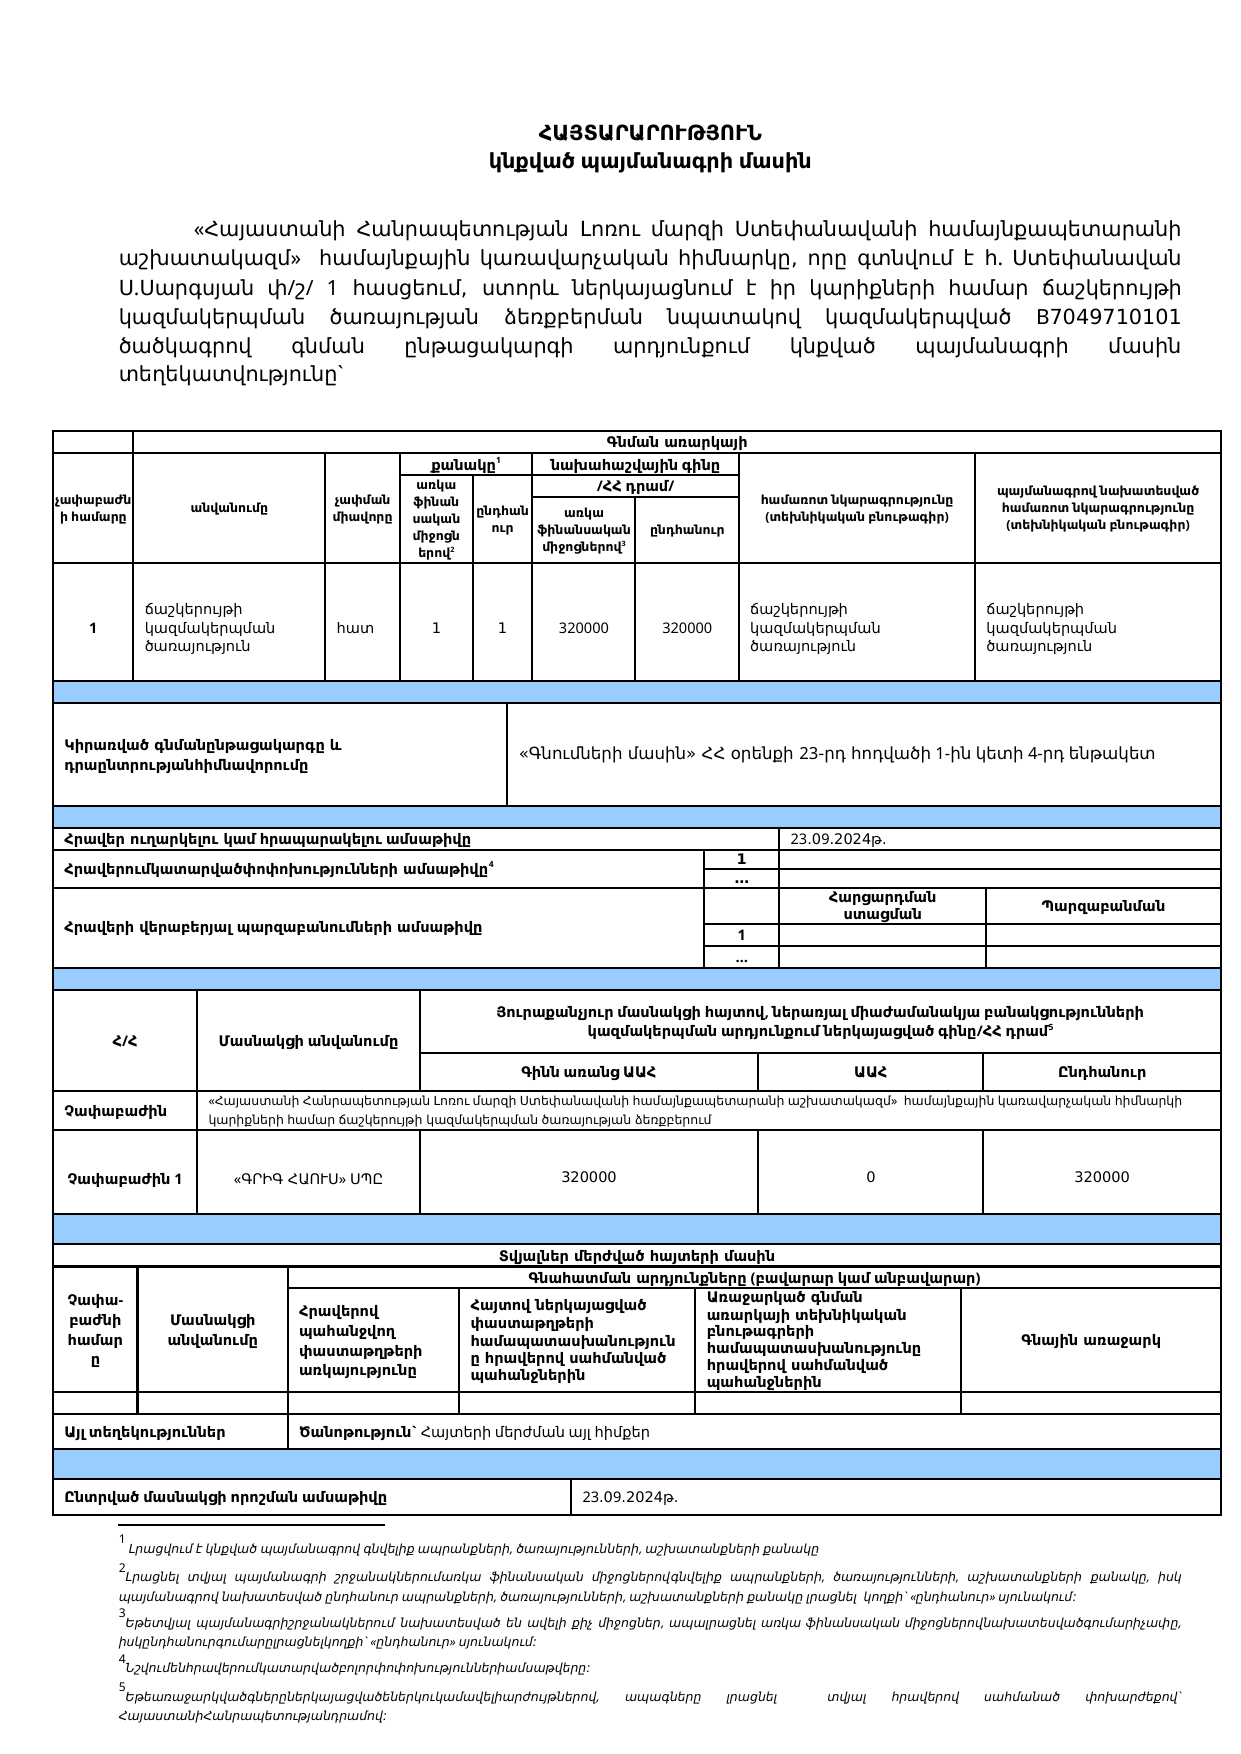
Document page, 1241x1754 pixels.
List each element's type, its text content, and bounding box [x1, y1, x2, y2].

table_cell Չափաբաժին [54, 1092, 196, 1129]
table_cell Հրավերումկատարվածփոփոխությունների ամսաթիվը [54, 851, 703, 887]
table_cell հատ [326, 564, 399, 680]
table_cell Գնային առաջարկ [962, 1289, 1220, 1391]
table_cell [780, 925, 985, 945]
text ՀԱՅՏԱՐԱՐՈՒԹՅՈՒՆ [118, 118, 1182, 147]
table_cell [289, 1393, 458, 1413]
table_cell 23.09.2024թ. [780, 829, 1220, 849]
table_cell [780, 947, 985, 967]
table_cell նախահաշվային գինը [533, 454, 738, 474]
table_cell Մասնակցի անվանումը [139, 1268, 287, 1391]
table_cell [696, 1393, 960, 1413]
table_cell 1 [705, 925, 778, 945]
table_cell առկա ֆինանսական միջոցներով [533, 498, 634, 562]
table_cell … [705, 870, 778, 887]
table_cell Չափա-բաժնի համարը [54, 1268, 136, 1391]
table_cell 0 [759, 1131, 982, 1213]
table_cell 320000 [533, 564, 634, 680]
table_cell 1 [474, 564, 531, 680]
table_cell Տվյալներ մերժված հայտերի մասին [54, 1245, 1220, 1265]
table_cell Հայտով ներկայացված փաստաթղթերի համապատասխանությունը հրավերով սահմանված պահանջներին [460, 1289, 694, 1391]
table_cell ճաշկերույթի կազմակերպման ծառայություն [740, 564, 974, 680]
table_cell 1 [54, 564, 132, 680]
text «Հայաստանի Հանրապետության Լոռու մարզի Ստեփանավանի համայնքապետարանի աշխատակազմ» համայնքային կառավարչական հիմնարկը, որը գտնվում է հ. Ստեփանավան Ս.Սարգսյան փ/շ/ 1 հասցեում, ստորև ներկայացնում է իր կարիքների համար ճաշկերույթի կազմակերպման ծառայության ձեռքբերման նպատակով կազմակերպված B7049710101 ծածկագրով գնման ընթացակարգի արդյունքում կնքված պայմանագրի մասին տեղեկատվությունը` [118, 214, 1182, 388]
table_cell /ՀՀ դրամ/ [533, 476, 738, 496]
table_cell [54, 969, 1220, 989]
table_cell Չափաբաժին 1 [54, 1131, 196, 1213]
table_cell ընդհանուր [636, 498, 738, 562]
table_cell [987, 925, 1220, 945]
table_cell Ծանոթություն` Հայտերի մերժման այլ հիմքեր [289, 1415, 1220, 1448]
table_cell 1 [401, 564, 472, 680]
table_cell 23.09.2024թ. [572, 1480, 1220, 1514]
table_cell Հրավերով պահանջվող փաստաթղթերի առկայությունը [289, 1289, 458, 1391]
table_cell [54, 1450, 1220, 1478]
table_cell պայմանագրով նախատեսված համառոտ նկարագրությունը (տեխնիկական բնութագիր) [976, 454, 1220, 562]
table_cell 1 [705, 851, 778, 868]
table_cell [987, 947, 1220, 967]
table_cell Գինն առանց ԱԱՀ [421, 1054, 757, 1090]
table_cell … [705, 947, 778, 967]
table_cell [962, 1393, 1220, 1413]
table_cell Պարզաբանման [987, 889, 1220, 923]
table_cell Այլ տեղեկություններ [54, 1415, 287, 1448]
table_cell համառոտ նկարագրությունը (տեխնիկական բնութագիր) [740, 454, 974, 562]
table_cell 320000 [421, 1131, 757, 1213]
table_cell [54, 807, 1220, 827]
table_cell չափման միավորը [326, 454, 399, 562]
table_cell «Հայաստանի Հանրապետության Լոռու մարզի Ստեփանավանի համայնքապետարանի աշխատակազմ» համայնքային կառավարչական հիմնարկի կարիքների համար ճաշկերույթի կազմակերպման ծառայության ձեռքբերում [198, 1092, 1220, 1129]
table_cell Հ/Հ [54, 991, 196, 1090]
table_cell [460, 1393, 694, 1413]
table_header Գնման առարկայի [134, 432, 1220, 452]
table_cell Գնահատման արդյունքները (բավարար կամ անբավարար) [289, 1268, 1220, 1287]
table_cell [54, 1393, 136, 1413]
table_cell Հրավերի վերաբերյալ պարզաբանումների ամսաթիվը [54, 889, 703, 967]
table_cell «Գնումների մասին» ՀՀ օրենքի 23-րդ հոդվածի 1-ին կետի 4-րդ ենթակետ [508, 704, 1220, 805]
table_cell Ընտրված մասնակցի որոշման ամսաթիվը [54, 1480, 570, 1514]
table_cell [780, 851, 1220, 868]
table_cell ճաշկերույթի կազմակերպման ծառայություն [134, 564, 324, 680]
table_cell ընդհանուր [474, 476, 531, 562]
table_cell Կիրառված գնմանընթացակարգը և դրաընտրությանհիմնավորումը [54, 704, 506, 805]
table_cell Առաջարկած գնման առարկայի տեխնիկական բնութագրերի համապատասխանությունը հրավերով սահմանված պահանջներին [696, 1289, 960, 1391]
table_cell Հարցարդման ստացման [780, 889, 985, 923]
table_cell քանակը [401, 454, 531, 474]
table_cell Յուրաքանչյուր մասնակցի հայտով, ներառյալ միաժամանակյա բանակցությունների կազմակերպման արդյունքում ներկայացված գինը/ՀՀ դրամ [421, 991, 1220, 1052]
table_cell [139, 1393, 287, 1413]
table_cell [780, 870, 1220, 887]
table_cell Ընդհանուր [984, 1054, 1220, 1090]
table_cell Հրավեր ուղարկելու կամ հրապարակելու ամսաթիվը [54, 829, 778, 849]
table_cell «ԳՐԻԳ ՀԱՈՒՍ» ՍՊԸ [198, 1131, 419, 1213]
table_cell ճաշկերույթի կազմակերպման ծառայություն [976, 564, 1220, 680]
table_cell ԱԱՀ [759, 1054, 982, 1090]
table_cell չափաբաժնի համարը [54, 454, 132, 562]
table_cell 320000 [984, 1131, 1220, 1213]
table_header [54, 432, 132, 452]
table_cell [54, 682, 1220, 702]
table_cell Մասնակցի անվանումը [198, 991, 419, 1090]
text կնքված պայմանագրի մասին [118, 147, 1182, 175]
table_cell առկա ֆինանսական միջոցներով [401, 476, 472, 562]
table_cell 320000 [636, 564, 738, 680]
table_cell [54, 1215, 1220, 1243]
table_cell [705, 889, 778, 923]
table_cell անվանումը [134, 454, 324, 562]
